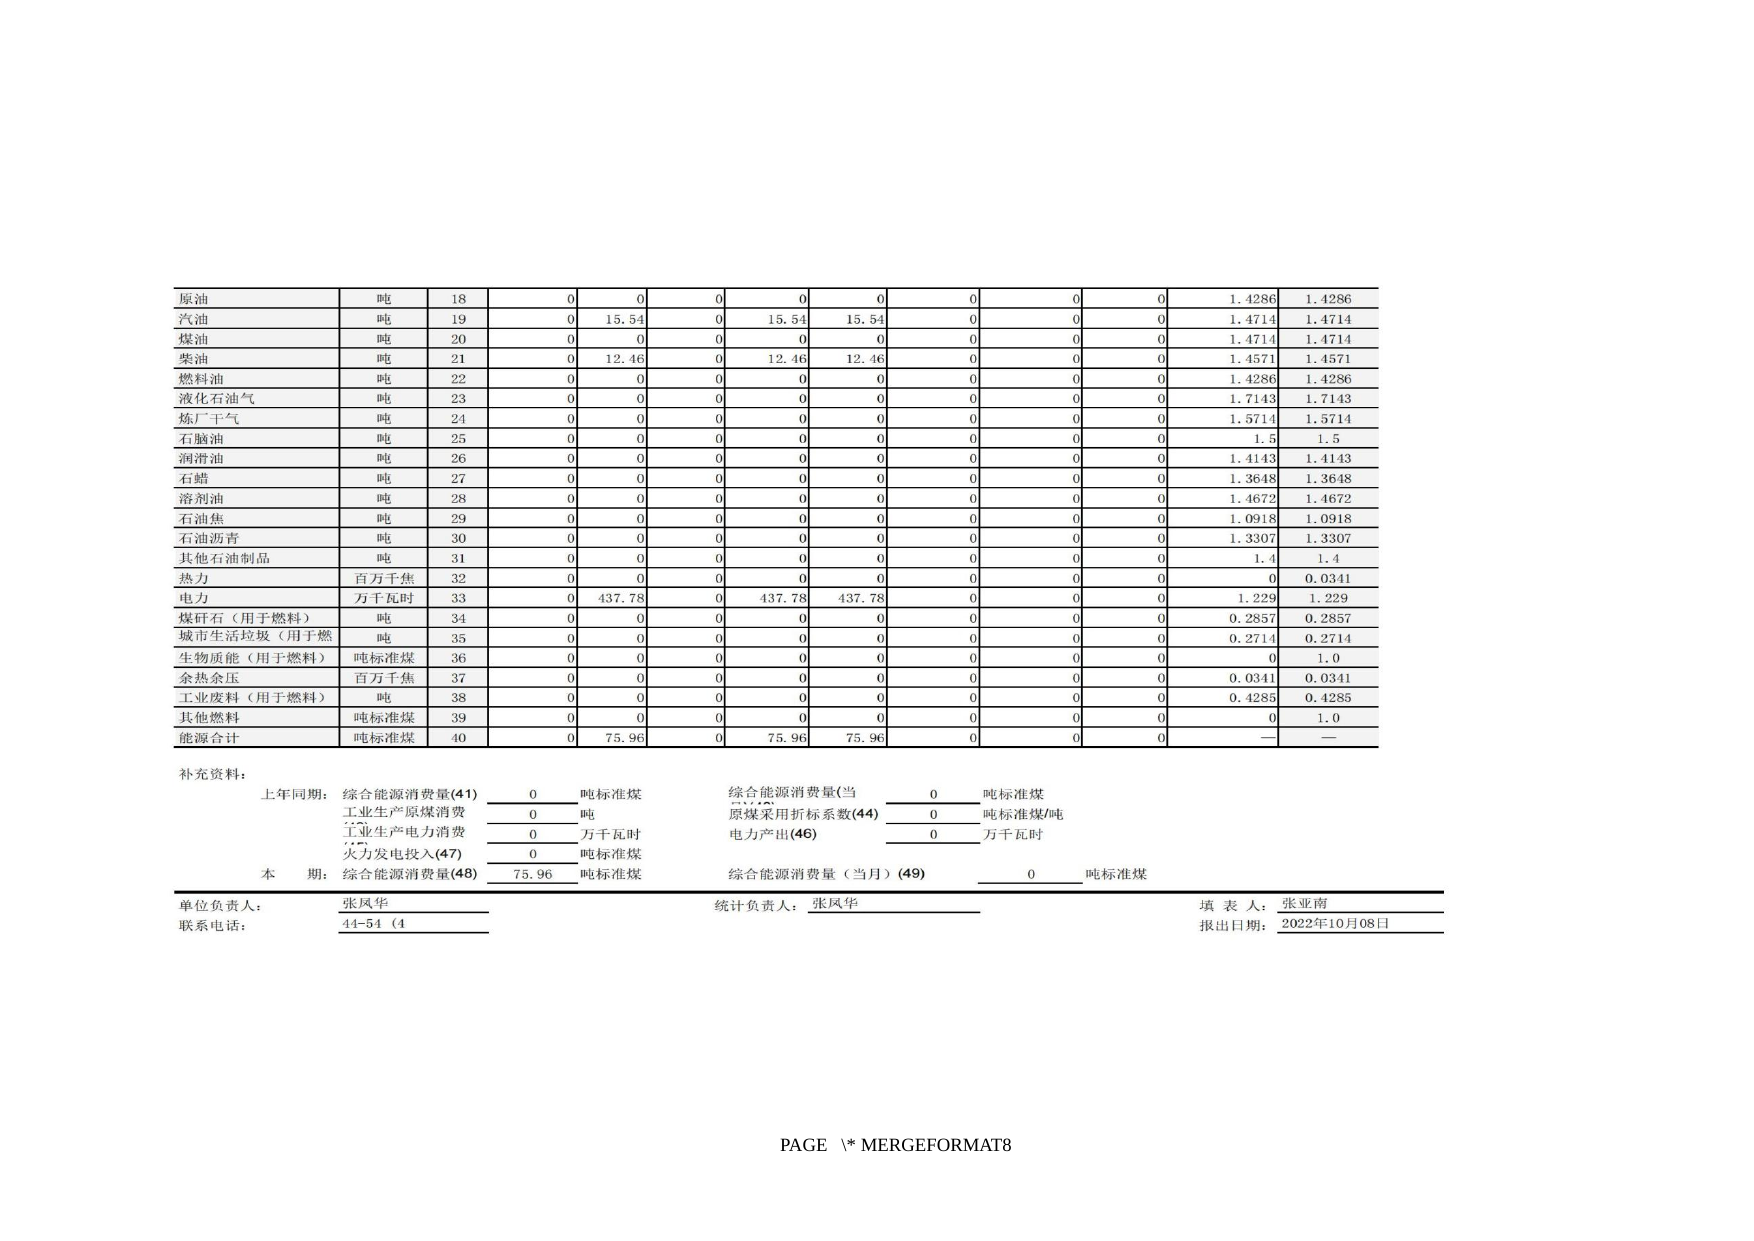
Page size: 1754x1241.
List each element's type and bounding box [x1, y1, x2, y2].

picture [150, 197, 1593, 1028]
